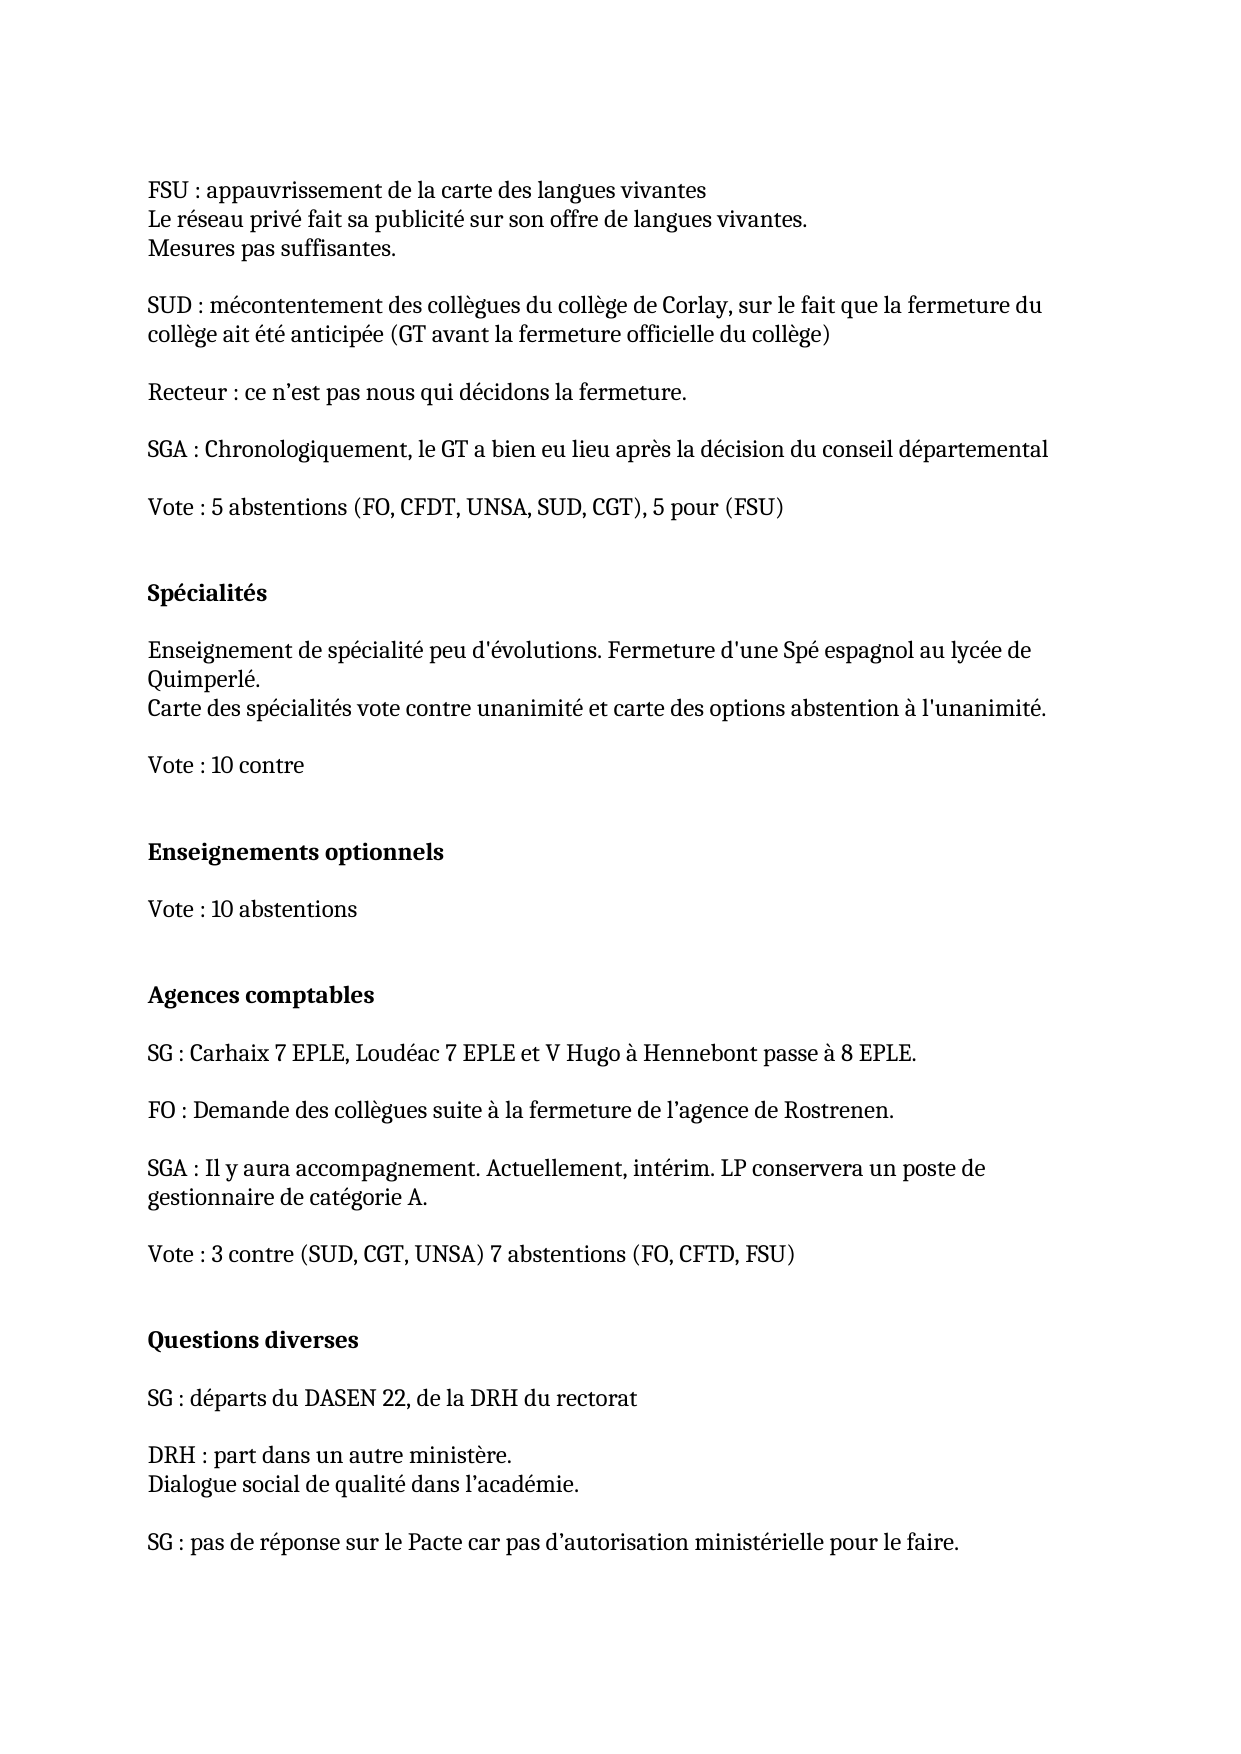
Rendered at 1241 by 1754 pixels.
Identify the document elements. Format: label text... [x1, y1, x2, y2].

text Agences comptables [148, 981, 1093, 1010]
text Vote : 10 contre [148, 751, 1093, 780]
text Vote : 10 abstentions [148, 895, 1093, 924]
text DRH : part dans un autre ministère. [148, 1441, 1093, 1470]
text Dialogue social de qualité dans l’académie. [148, 1470, 1093, 1499]
text Carte des spécialités vote contre unanimité et carte des options abstention à l'unanimité. [148, 694, 1093, 723]
text Enseignements optionnels [148, 838, 1093, 866]
text SG : pas de réponse sur le Pacte car pas d’autorisation ministérielle pour le faire. [148, 1528, 1093, 1556]
text Mesures pas suffisantes. [148, 234, 1093, 263]
text Enseignement de spécialité peu d'évolutions. Fermeture d'une Spé espagnol au lycée de Quimperlé. [148, 636, 1093, 694]
text SG : départs du DASEN 22, de la DRH du rectorat [148, 1384, 1093, 1413]
text Spécialités [148, 579, 1093, 608]
text SGA : Chronologiquement, le GT a bien eu lieu après la décision du conseil départemental [148, 435, 1093, 464]
text Vote : 3 contre (SUD, CGT, UNSA) 7 abstentions (FO, CFTD, FSU) [148, 1240, 1093, 1269]
text FSU : appauvrissement de la carte des langues vivantes [148, 176, 1093, 205]
text Recteur : ce n’est pas nous qui décidons la fermeture. [148, 378, 1093, 406]
text Le réseau privé fait sa publicité sur son offre de langues vivantes. [148, 205, 1093, 234]
text FO : Demande des collègues suite à la fermeture de l’agence de Rostrenen. [148, 1096, 1093, 1125]
text Questions diverses [148, 1326, 1093, 1355]
text SUD : mécontentement des collègues du collège de Corlay, sur le fait que la fermeture du collège ait été anticipée (GT avant la fermeture officielle du collège) [148, 291, 1093, 349]
text SG : Carhaix 7 EPLE, Loudéac 7 EPLE et V Hugo à Hennebont passe à 8 EPLE. [148, 1039, 1093, 1068]
text Vote : 5 abstentions (FO, CFDT, UNSA, SUD, CGT), 5 pour (FSU) [148, 493, 1093, 521]
text SGA : Il y aura accompagnement. Actuellement, intérim. LP conservera un poste de gestionnaire de catégorie A. [148, 1154, 1093, 1211]
